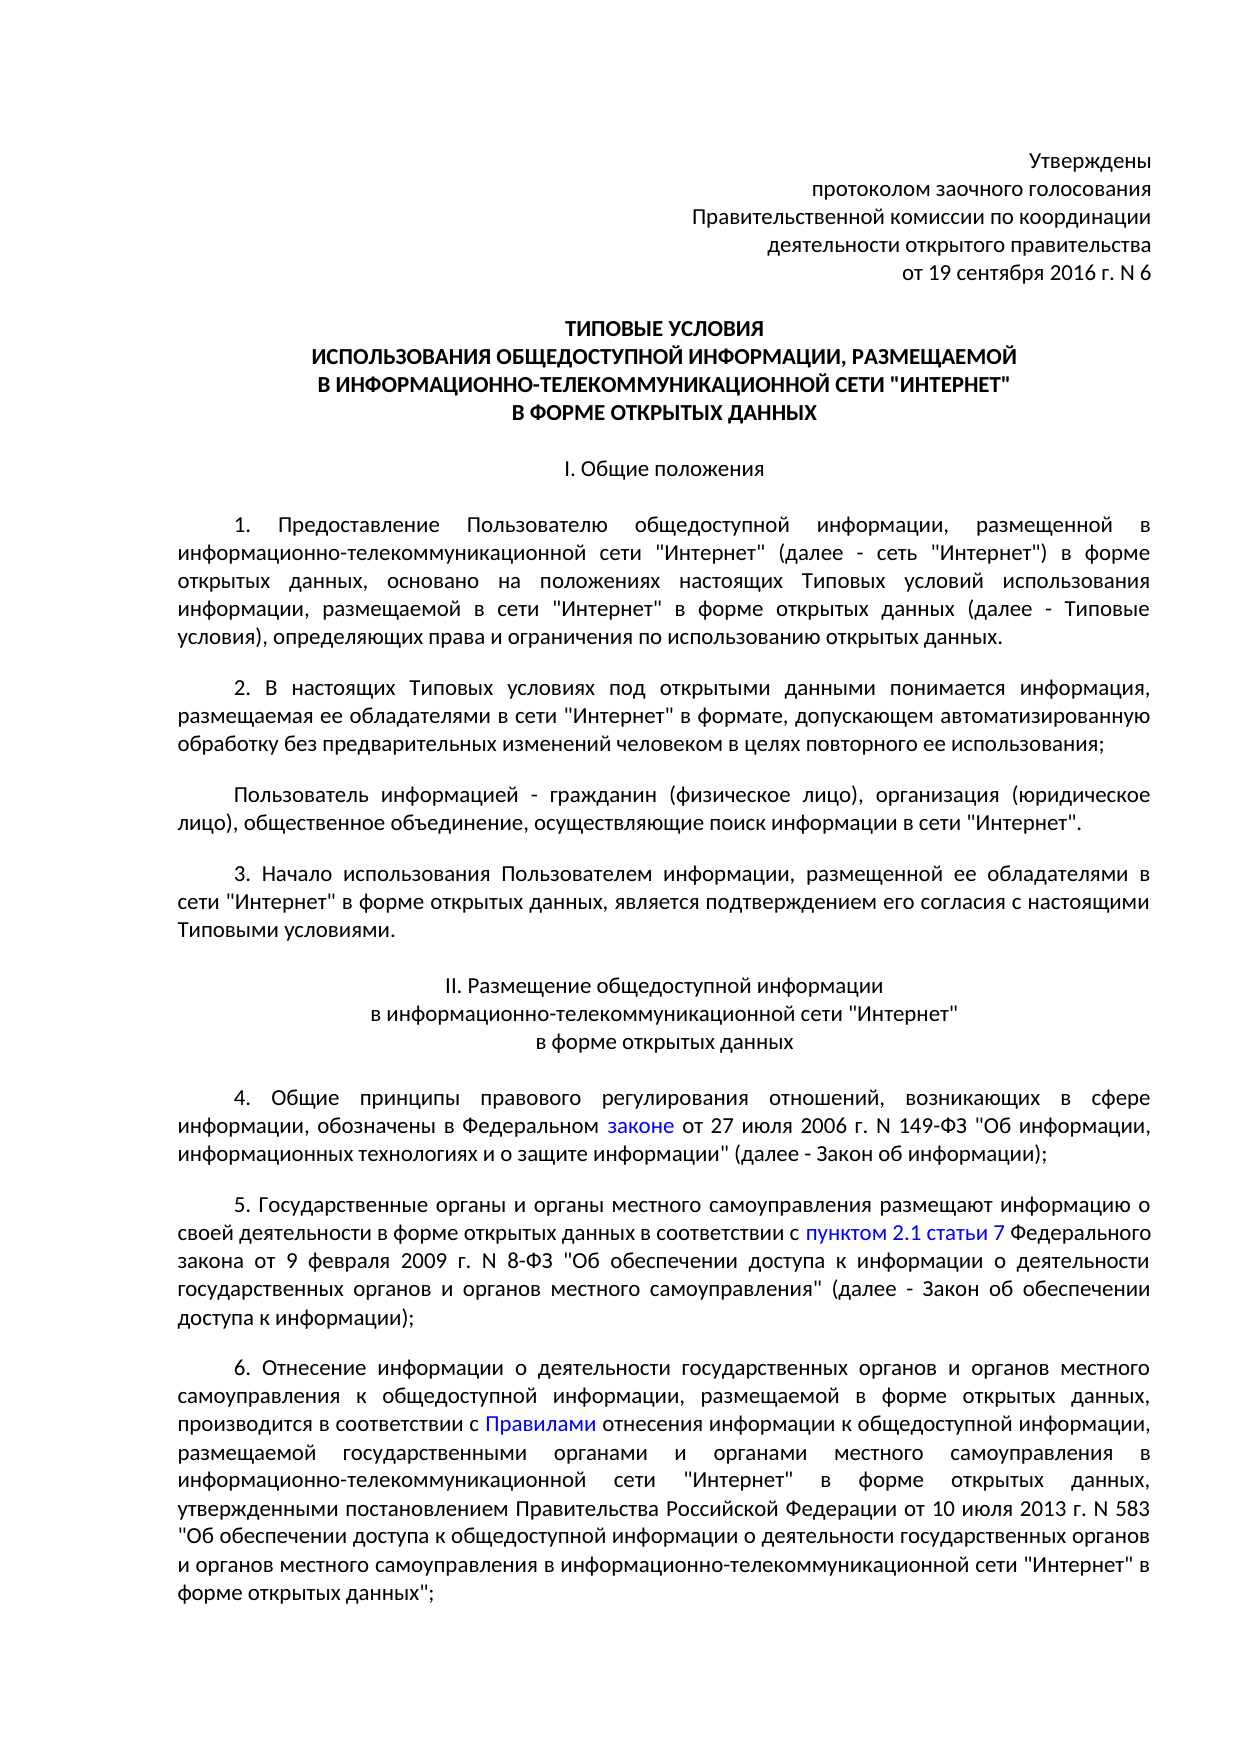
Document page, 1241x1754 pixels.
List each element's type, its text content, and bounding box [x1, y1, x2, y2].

text деятельности открытого правительства [177, 230, 1152, 258]
text в форме открытых данных [177, 1027, 1152, 1056]
title ТИПОВЫЕ УСЛОВИЯ [177, 314, 1152, 342]
text 6. Отнесение информации о деятельности государственных органов и органов местного самоуправления к общедоступной информации, размещаемой в форме открытых данных, производится в соответствии с Правилами отнесения информации к общедоступной информации, размещаемой государственными органами и органами местного самоуправления в информационно-телекоммуникационной сети "Интернет" в форме открытых данных, утвержденными постановлением Правительства Российской Федерации от 10 июля 2013 г. N 583 "Об обеспечении доступа к общедоступной информации о деятельности государственных органов и органов местного самоуправления в информационно-телекоммуникационной сети "Интернет" в форме открытых данных"; [177, 1353, 1152, 1606]
text Утверждены [177, 146, 1152, 174]
text I. Общие положения [177, 454, 1152, 482]
text II. Размещение общедоступной информации [177, 971, 1152, 999]
text в информационно-телекоммуникационной сети "Интернет" [177, 999, 1152, 1027]
text 4. Общие принципы правового регулирования отношений, возникающих в сфере информации, обозначены в Федеральном законе от 27 июля 2006 г. N 149-ФЗ "Об информации, информационных технологиях и о защите информации" (далее - Закон об информации); [177, 1083, 1152, 1168]
text протоколом заочного голосования [177, 174, 1152, 202]
text от 19 сентября 2016 г. N 6 [177, 258, 1152, 286]
title ИСПОЛЬЗОВАНИЯ ОБЩЕДОСТУПНОЙ ИНФОРМАЦИИ, РАЗМЕЩАЕМОЙ [177, 342, 1152, 370]
text Пользователь информацией - гражданин (физическое лицо), организация (юридическое лицо), общественное объединение, осуществляющие поиск информации в сети "Интернет". [177, 780, 1152, 836]
text 1. Предоставление Пользователю общедоступной информации, размещенной в информационно-телекоммуникационной сети "Интернет" (далее - сеть "Интернет") в форме открытых данных, основано на положениях настоящих Типовых условий использования информации, размещаемой в сети "Интернет" в форме открытых данных (далее - Типовые условия), определяющих права и ограничения по использованию открытых данных. [177, 510, 1152, 651]
title В ИНФОРМАЦИОННО-ТЕЛЕКОММУНИКАЦИОННОЙ СЕТИ "ИНТЕРНЕТ" [177, 370, 1152, 398]
title В ФОРМЕ ОТКРЫТЫХ ДАННЫХ [177, 398, 1152, 426]
text 5. Государственные органы и органы местного самоуправления размещают информацию о своей деятельности в форме открытых данных в соответствии с пунктом 2.1 статьи 7 Федерального закона от 9 февраля 2009 г. N 8-ФЗ "Об обеспечении доступа к информации о деятельности государственных органов и органов местного самоуправления" (далее - Закон об обеспечении доступа к информации); [177, 1191, 1152, 1331]
text Правительственной комиссии по координации [177, 202, 1152, 230]
text 3. Начало использования Пользователем информации, размещенной ее обладателями в сети "Интернет" в форме открытых данных, является подтверждением его согласия с настоящими Типовыми условиями. [177, 859, 1152, 943]
text 2. В настоящих Типовых условиях под открытыми данными понимается информация, размещаемая ее обладателями в сети "Интернет" в формате, допускающем автоматизированную обработку без предварительных изменений человеком в целях повторного ее использования; [177, 673, 1152, 757]
